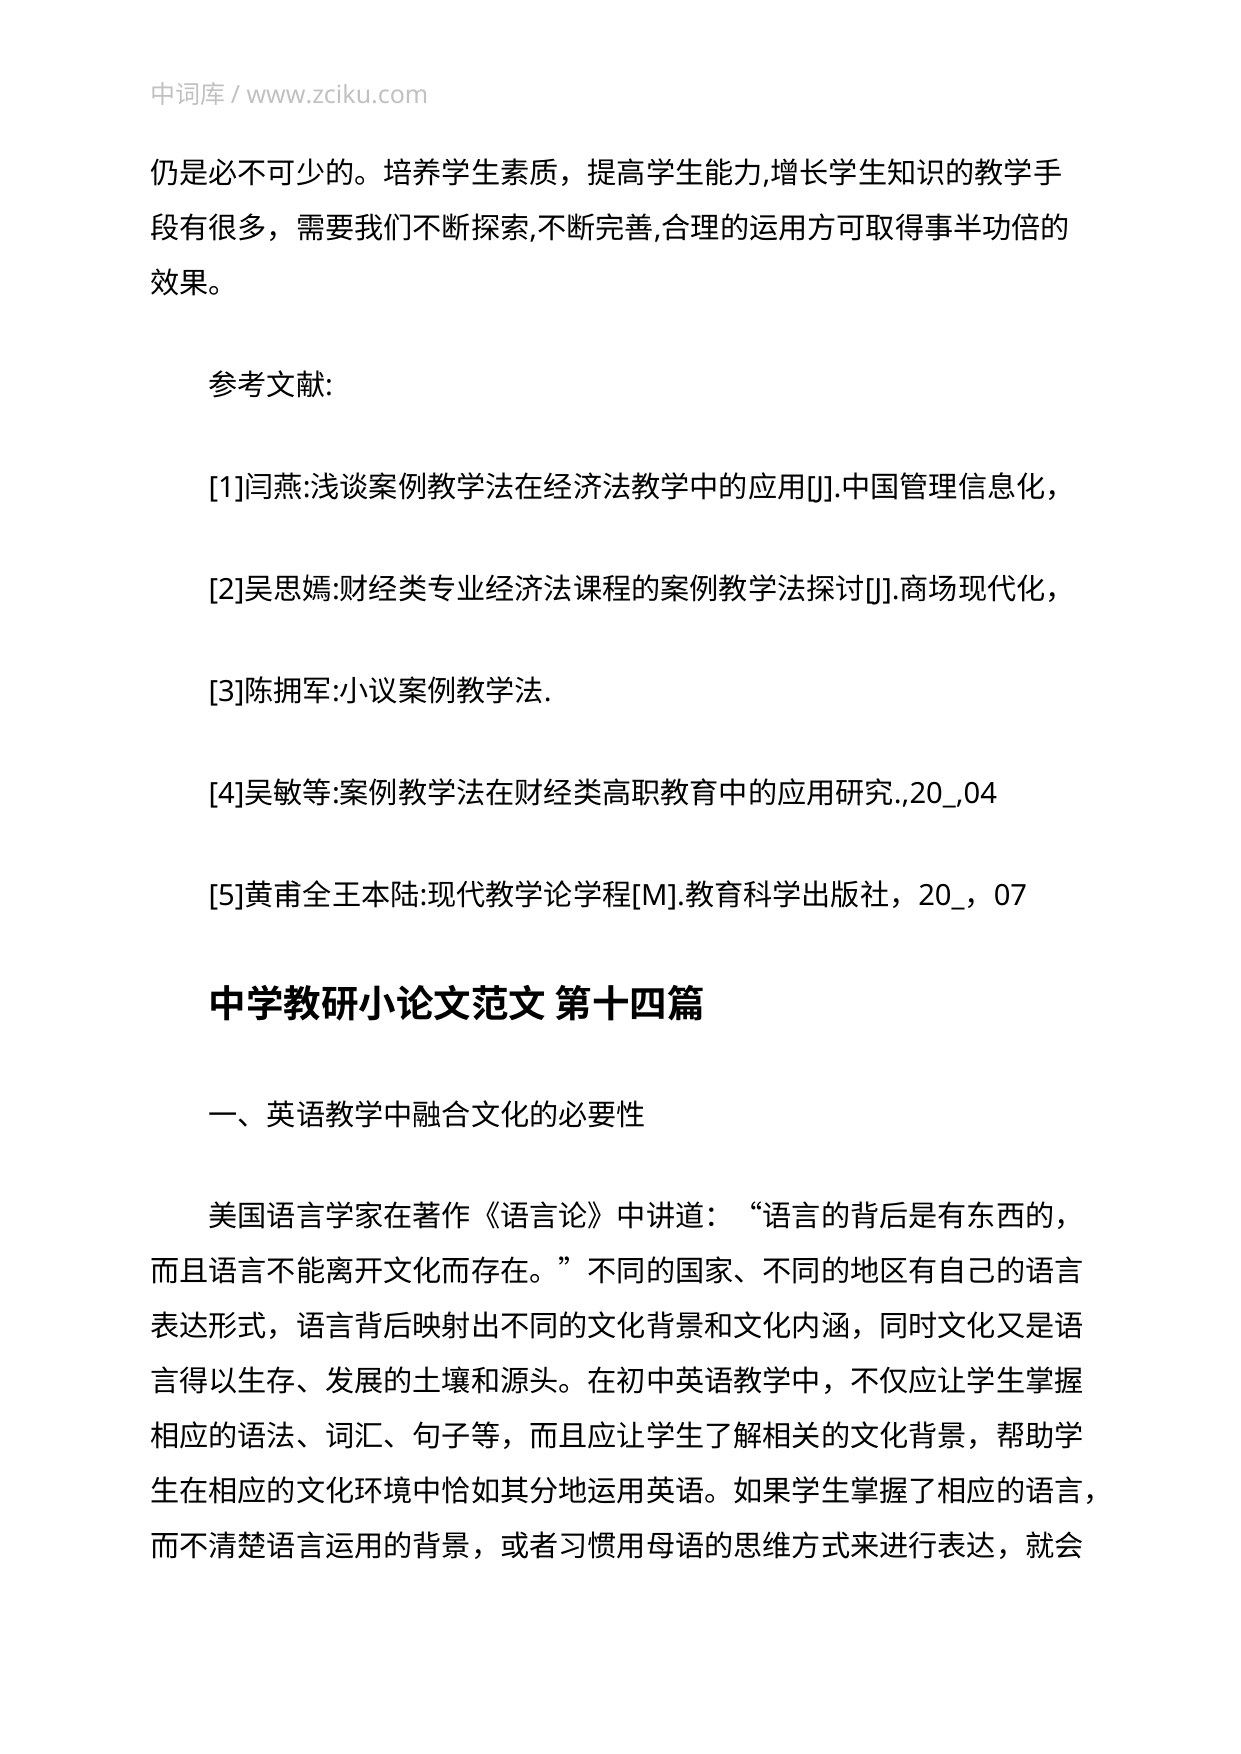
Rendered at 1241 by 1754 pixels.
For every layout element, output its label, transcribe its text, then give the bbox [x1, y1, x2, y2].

text [2]吴思嫣:财经类专业经济法课程的案例教学法探讨[J].商场现代化， [150, 566, 1090, 608]
text [4]吴敏等:案例教学法在财经类高职教育中的应用研究.,20_,04 [150, 770, 1090, 812]
text 一、英语教学中融合文化的必要性 [150, 1091, 1090, 1133]
text [3]陈拥军:小议案例教学法. [150, 668, 1090, 710]
text 参考文献: [150, 362, 1090, 404]
text 中学教研小论文范文 第十四篇 [150, 974, 1090, 1028]
text [1]闫燕:浅谈案例教学法在经济法教学中的应用[J].中国管理信息化， [150, 464, 1090, 506]
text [150, 150, 1090, 302]
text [150, 1193, 1090, 1564]
text [5]黄甫全王本陆:现代教学论学程[M].教育科学出版社，20_，07 [150, 872, 1090, 914]
